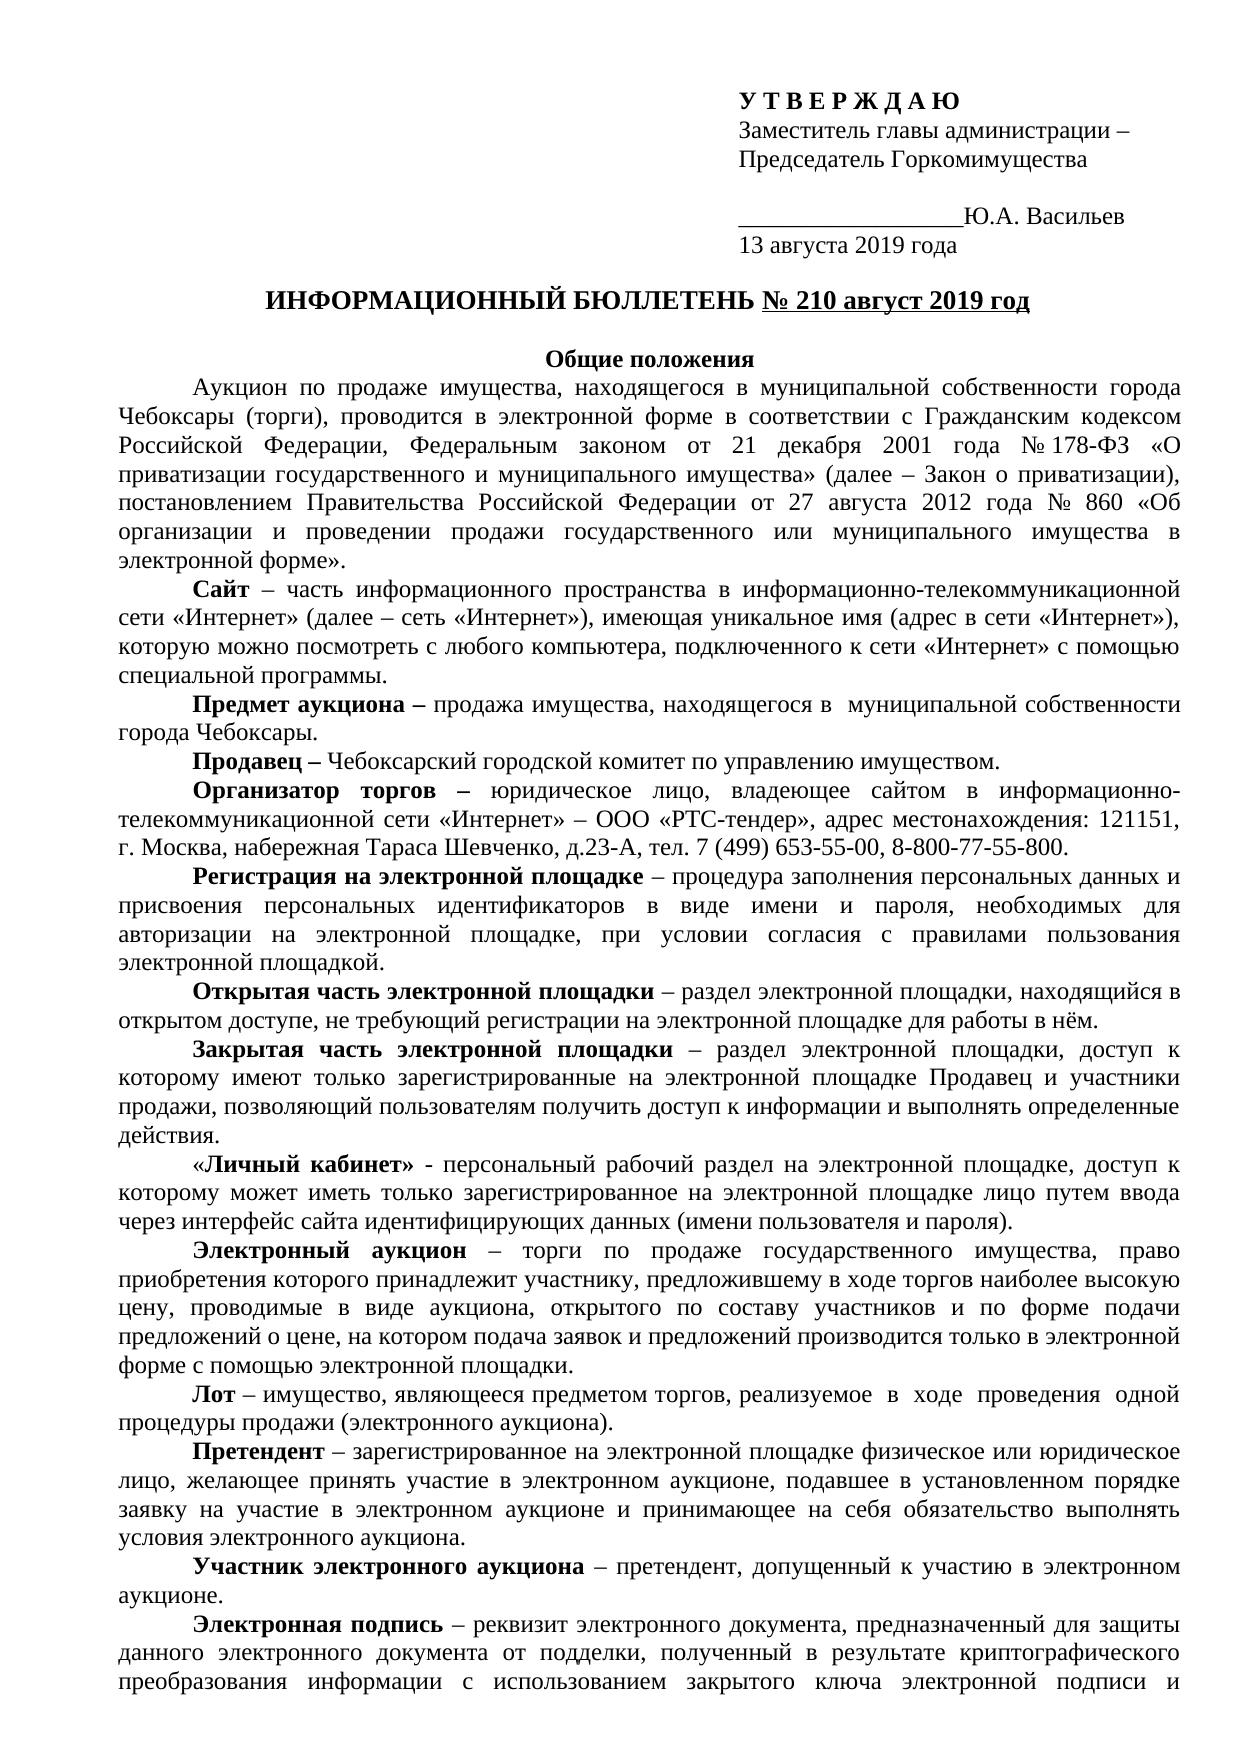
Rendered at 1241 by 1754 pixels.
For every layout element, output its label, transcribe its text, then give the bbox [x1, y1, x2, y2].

text Открытая часть электронной площадки – раздел электронной площадки, находящийся в открытом доступе, не требующий регистрации на электронной площадке для работы в нём. [118, 976, 1181, 1034]
text Претендент – зарегистрированное на электронной площадке физическое или юридическое лицо, желающее принять участие в электронном аукционе, подавшее в установленном порядке заявку на участие в электронном аукционе и принимающее на себя обязательство выполнять условия электронного аукциона. [118, 1436, 1181, 1551]
text Общие положения [118, 344, 1181, 372]
text Закрытая часть электронной площадки – раздел электронной площадки, доступ к которому имеют только зарегистрированные на электронной площадке Продавец и участники продажи, позволяющий пользователям получить доступ к информации и выполнять определенные действия. [118, 1034, 1181, 1149]
text Участник электронного аукциона – претендент, допущенный к участию в электронном аукционе. [118, 1551, 1181, 1609]
text Аукцион по продаже имущества, находящегося в муниципальной собственности города Чебоксары (торги), проводится в электронной форме в соответствии с Гражданским кодексом Российской Федерации, Федеральным законом от 21 декабря 2001 года № 178-ФЗ «О приватизации государственного и муниципального имущества» (далее – Закон о приватизации), постановлением Правительства Российской Федерации от 27 августа 2012 года № 860 «Об организации и проведении продажи государственного или муниципального имущества в электронной форме». [118, 372, 1181, 574]
text Электронный аукцион – торги по продаже государственного имущества, право приобретения которого принадлежит участнику, предложившему в ходе торгов наиболее высокую цену, проводимые в виде аукциона, открытого по составу участников и по форме подачи предложений о цене, на котором подача заявок и предложений производится только в электронной форме с помощью электронной площадки. [118, 1235, 1181, 1379]
text Сайт – часть информационного пространства в информационно-телекоммуникационной сети «Интернет» (далее – сеть «Интернет»), имеющая уникальное имя (адрес в сети «Интернет»), которую можно посмотреть с любого компьютера, подключенного к сети «Интернет» с помощью специальной программы. [118, 574, 1181, 689]
text «Личный кабинет» - персональный рабочий раздел на электронной площадке, доступ к которому может иметь только зарегистрированное на электронной площадке лицо путем ввода через интерфейс сайта идентифицирующих данных (имени пользователя и пароля). [118, 1149, 1181, 1235]
text Регистрация на электронной площадке – процедура заполнения персональных данных и присвоения персональных идентификаторов в виде имени и пароля, необходимых для авторизации на электронной площадке, при условии согласия с правилами пользования электронной площадкой. [118, 861, 1181, 976]
text Продавец – Чебоксарский городской комитет по управлению имуществом. [118, 746, 1181, 775]
text У Т В Е Р Ж Д А Ю [738, 86, 1182, 115]
text ИНФОРМАЦИОННЫЙ БЮЛЛЕТЕНЬ № 210 август 2019 год [118, 284, 1177, 315]
text Заместитель главы администрации – [738, 115, 1182, 144]
text Председатель Горкомимущества [738, 144, 1182, 172]
text Организатор торгов – юридическое лицо, владеющее сайтом в информационно-телекоммуникационной сети «Интернет» – ООО «РТС-тендер», адрес местонахождения: 121151, г. Москва, набережная Тараса Шевченко, д.23-А, тел. 7 (499) 653-55-00, 8-800-77-55-800. [118, 775, 1181, 861]
text Предмет аукциона – продажа имущества, находящегося в муниципальной собственности города Чебоксары. [118, 689, 1181, 746]
text 13 августа 2019 года [738, 230, 1182, 259]
text Лот – имущество, являющееся предметом торгов, реализуемое в ходе проведения одной процедуры продажи (электронного аукциона). [118, 1379, 1181, 1436]
text __________________Ю.А. Васильев [738, 201, 1182, 230]
